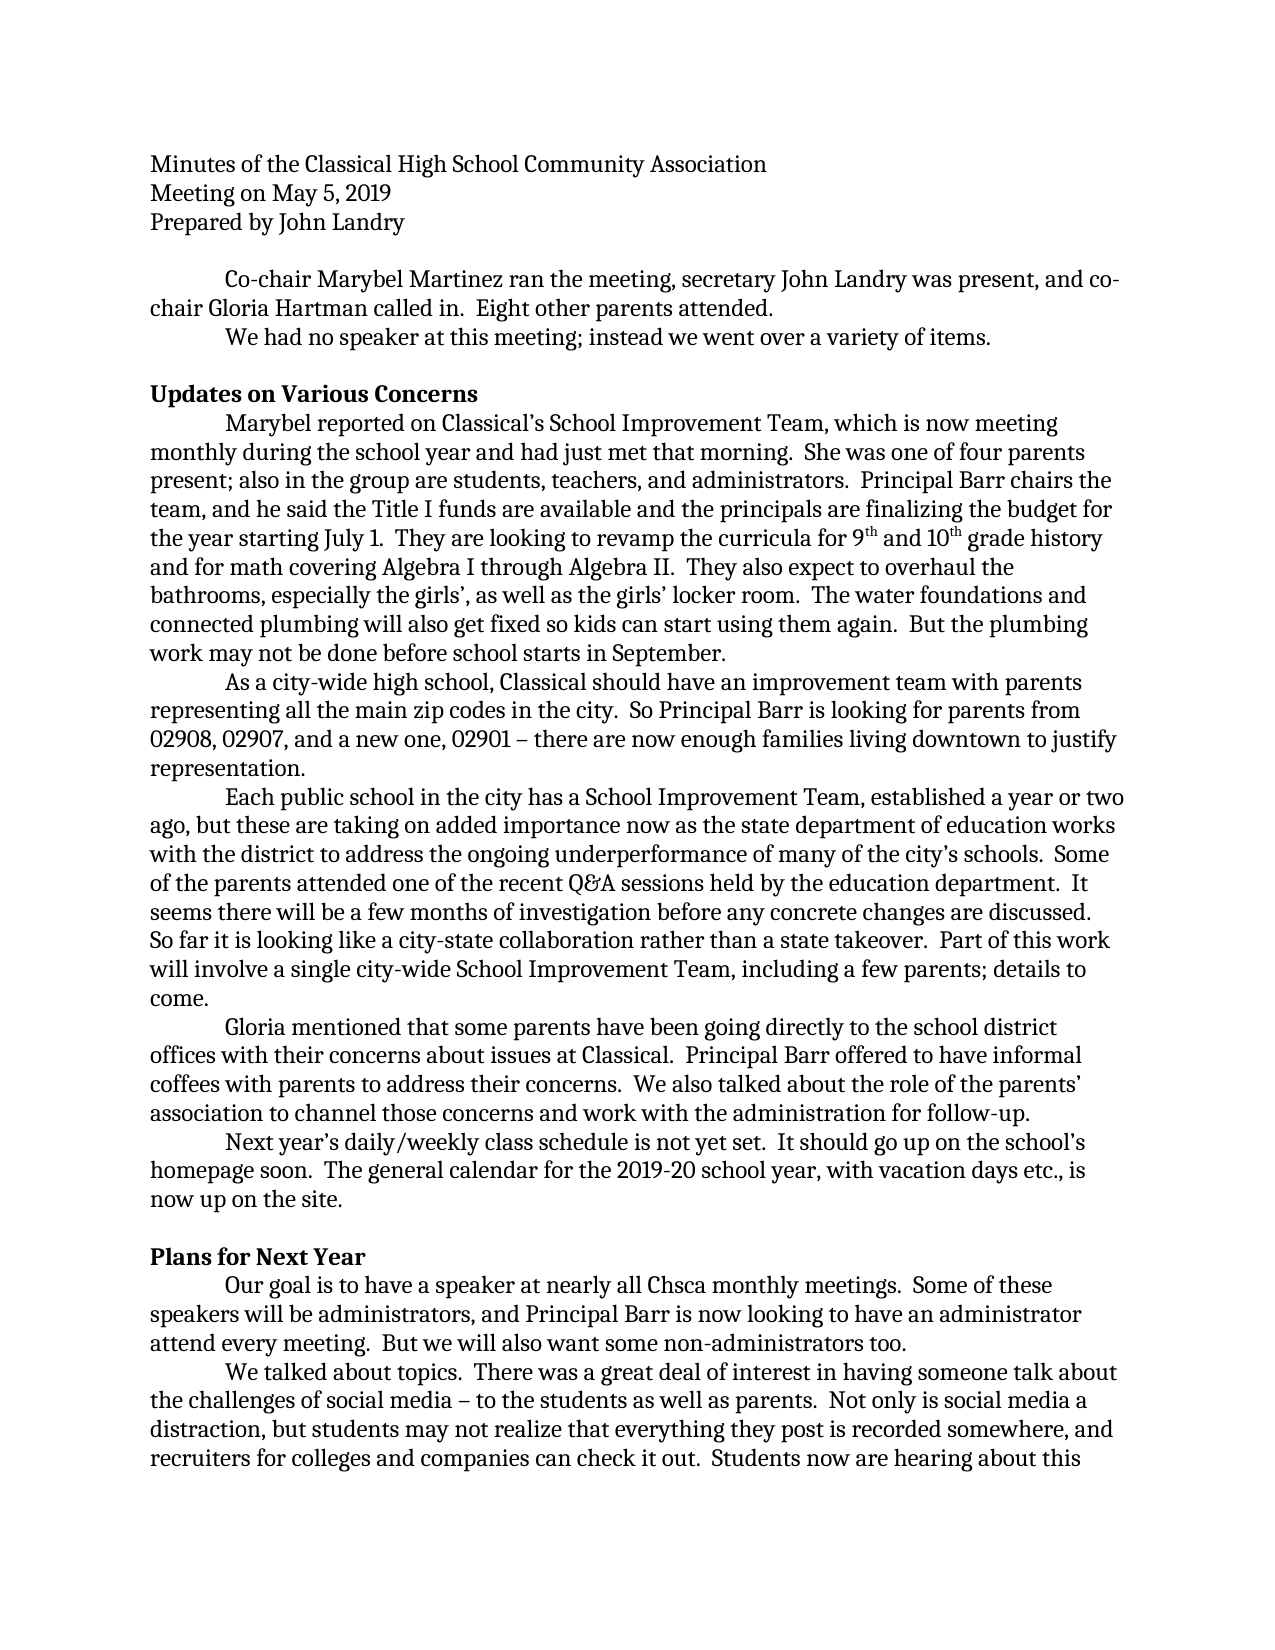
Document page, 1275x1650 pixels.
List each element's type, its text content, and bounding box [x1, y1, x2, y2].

text We had no speaker at this meeting; instead we went over a variety of items. [150, 322, 1125, 351]
text Next year’s daily/weekly class schedule is not yet set. It should go up on the school’s homepage soon. The general calendar for the 2019-20 school year, with vacation days etc., is now up on the site. [150, 1127, 1125, 1214]
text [150, 1357, 1125, 1472]
text Our goal is to have a speaker at nearly all Chsca monthly meetings. Some of these speakers will be administrators, and Principal Barr is now looking to have an administrator attend every meeting. But we will also want some non-administrators too. [150, 1271, 1125, 1357]
text Updates on Various Concerns [150, 380, 1125, 409]
text Marybel reported on Classical’s School Improvement Team, which is now meeting monthly during the school year and had just met that morning. She was one of four parents present; also in the group are students, teachers, and administrators. Principal Barr chairs the team, and he said the Title I funds are available and the principals are finalizing the budget for the year starting July 1. They are looking to revamp the curricula for 9th and 10th grade history and for math covering Algebra I through Algebra II. They also expect to overhaul the bathrooms, especially the girls’, as well as the girls’ locker room. The water foundations and connected plumbing will also get fixed so kids can start using them again. But the plumbing work may not be done before school starts in September. [150, 409, 1125, 667]
text Plans for Next Year [150, 1242, 1125, 1271]
text Each public school in the city has a School Improvement Team, established a year or two ago, but these are taking on added importance now as the state department of education works with the district to address the ongoing underperformance of many of the city’s schools. Some of the parents attended one of the recent Q&A sessions held by the education department. It seems there will be a few months of investigation before any concrete changes are discussed. So far it is looking like a city-state collaboration rather than a state takeover. Part of this work will involve a single city-wide School Improvement Team, including a few parents; details to come. [150, 782, 1125, 1012]
text Minutes of the Classical High School Community Association [150, 150, 1125, 179]
text Gloria mentioned that some parents have been going directly to the school district offices with their concerns about issues at Classical. Principal Barr offered to have informal coffees with parents to address their concerns. We also talked about the role of the parents’ association to channel those concerns and work with the administration for follow-up. [150, 1012, 1125, 1127]
text As a city-wide high school, Classical should have an improvement team with parents representing all the main zip codes in the city. So Principal Barr is looking for parents from 02908, 02907, and a new one, 02901 – there are now enough families living downtown to justify representation. [150, 667, 1125, 782]
text Prepared by John Landry [150, 207, 1125, 236]
text Meeting on May 5, 2019 [150, 179, 1125, 207]
text Co-chair Marybel Martinez ran the meeting, secretary John Landry was present, and co-chair Gloria Hartman called in. Eight other parents attended. [150, 265, 1125, 322]
